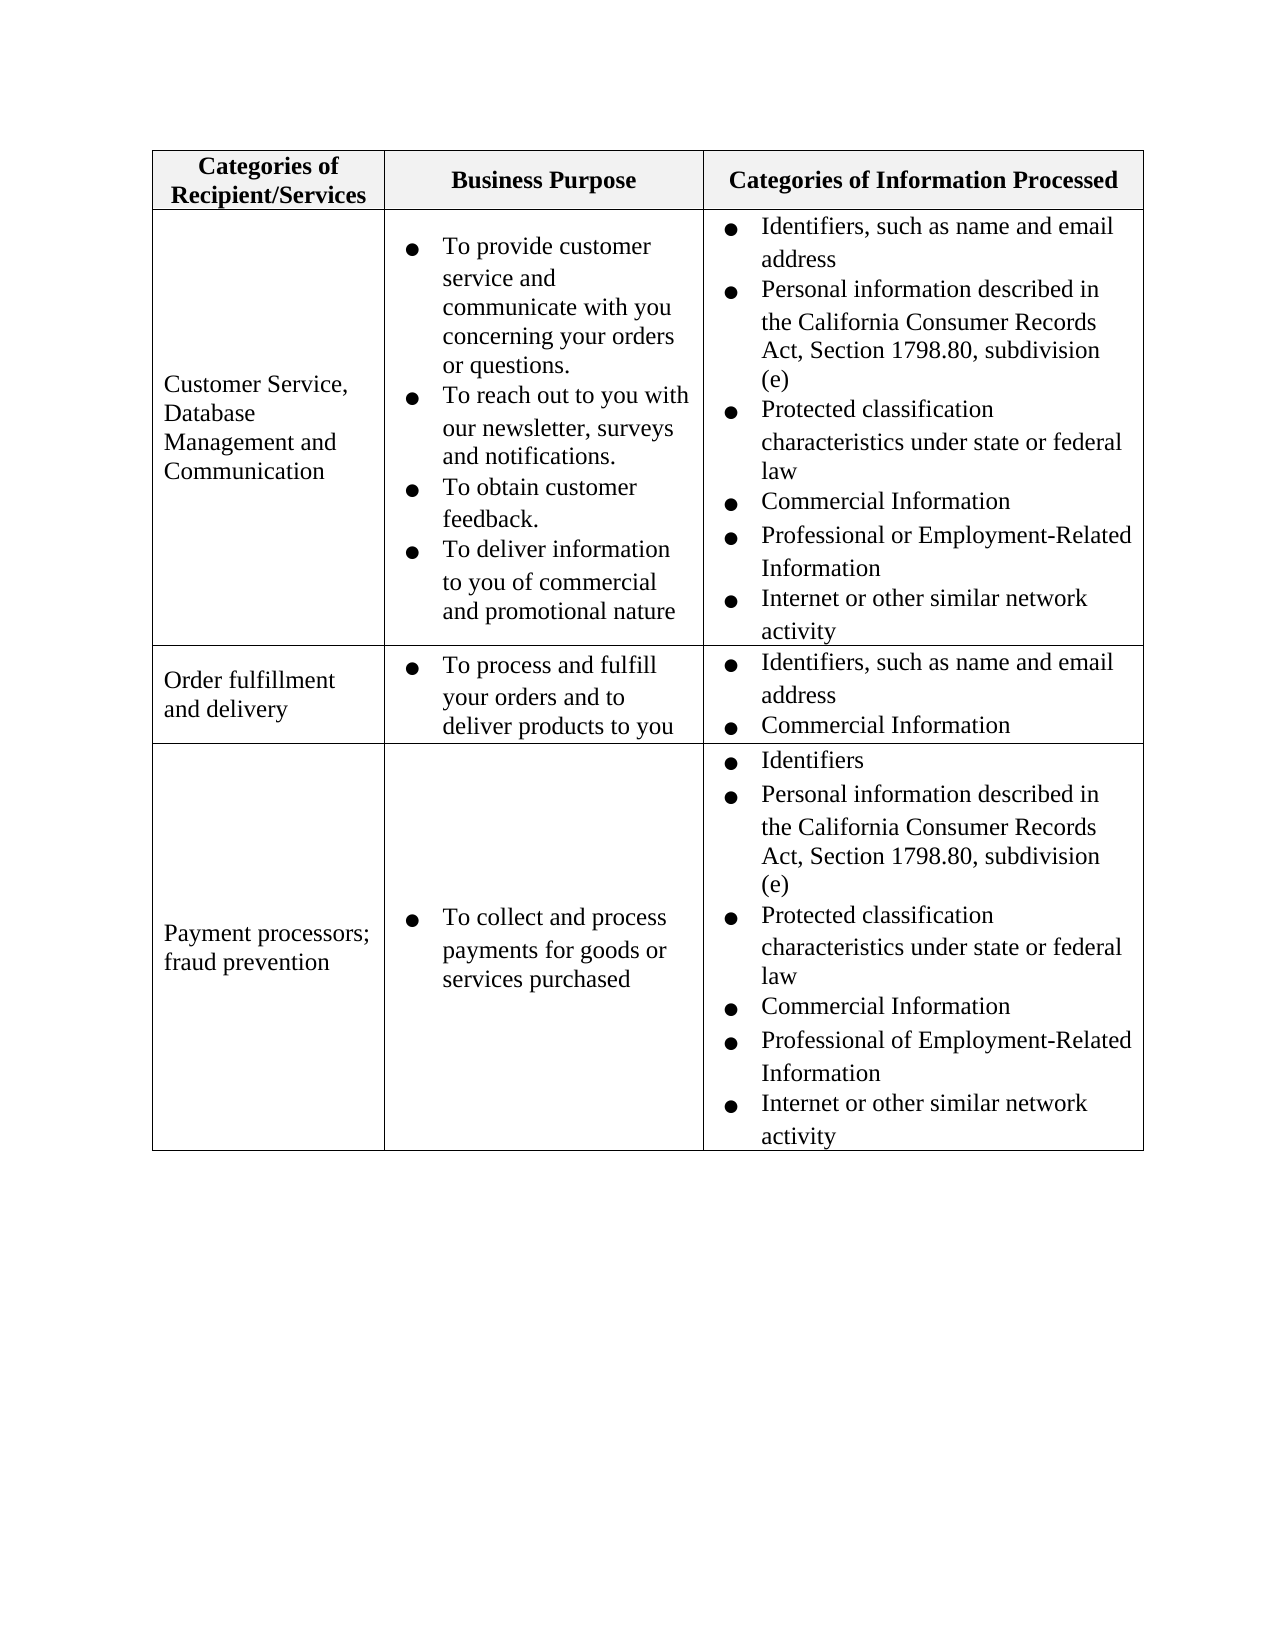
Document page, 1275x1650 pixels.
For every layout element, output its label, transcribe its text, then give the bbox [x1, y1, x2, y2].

table_cell To provide customer service and communicate with you concerning your orders or questions. To reach out to you with our newsletter, surveys and notifications. To obtain customer feedback. To deliver information to you of commercial and promotional nature [385, 210, 703, 644]
table_header Business Purpose [385, 151, 703, 208]
table_cell Order fulfillment and delivery [153, 646, 384, 743]
table_header Categories of Recipient/Services [153, 151, 384, 208]
table_cell Identifiers, such as name and email address Personal information described in the California Consumer Records Act, Section 1798.80, subdivision (e) Protected classification characteristics under state or federal law Commercial Information Professional or Employment-Related Information Internet or other similar network activity [704, 210, 1143, 644]
table_cell Identifiers Personal information described in the California Consumer Records Act, Section 1798.80, subdivision (e) Protected classification characteristics under state or federal law Commercial Information Professional of Employment-Related Information Internet or other similar network activity [704, 744, 1143, 1150]
table_cell Identifiers, such as name and email address Commercial Information [704, 646, 1143, 743]
table_cell Payment processors; fraud prevention [153, 744, 384, 1150]
table_cell Customer Service, Database Management and Communication [153, 210, 384, 644]
table_cell To process and fulfill your orders and to deliver products to you [385, 646, 703, 743]
table_cell To collect and process payments for goods or services purchased [385, 744, 703, 1150]
table_header Categories of Information Processed [704, 151, 1143, 208]
